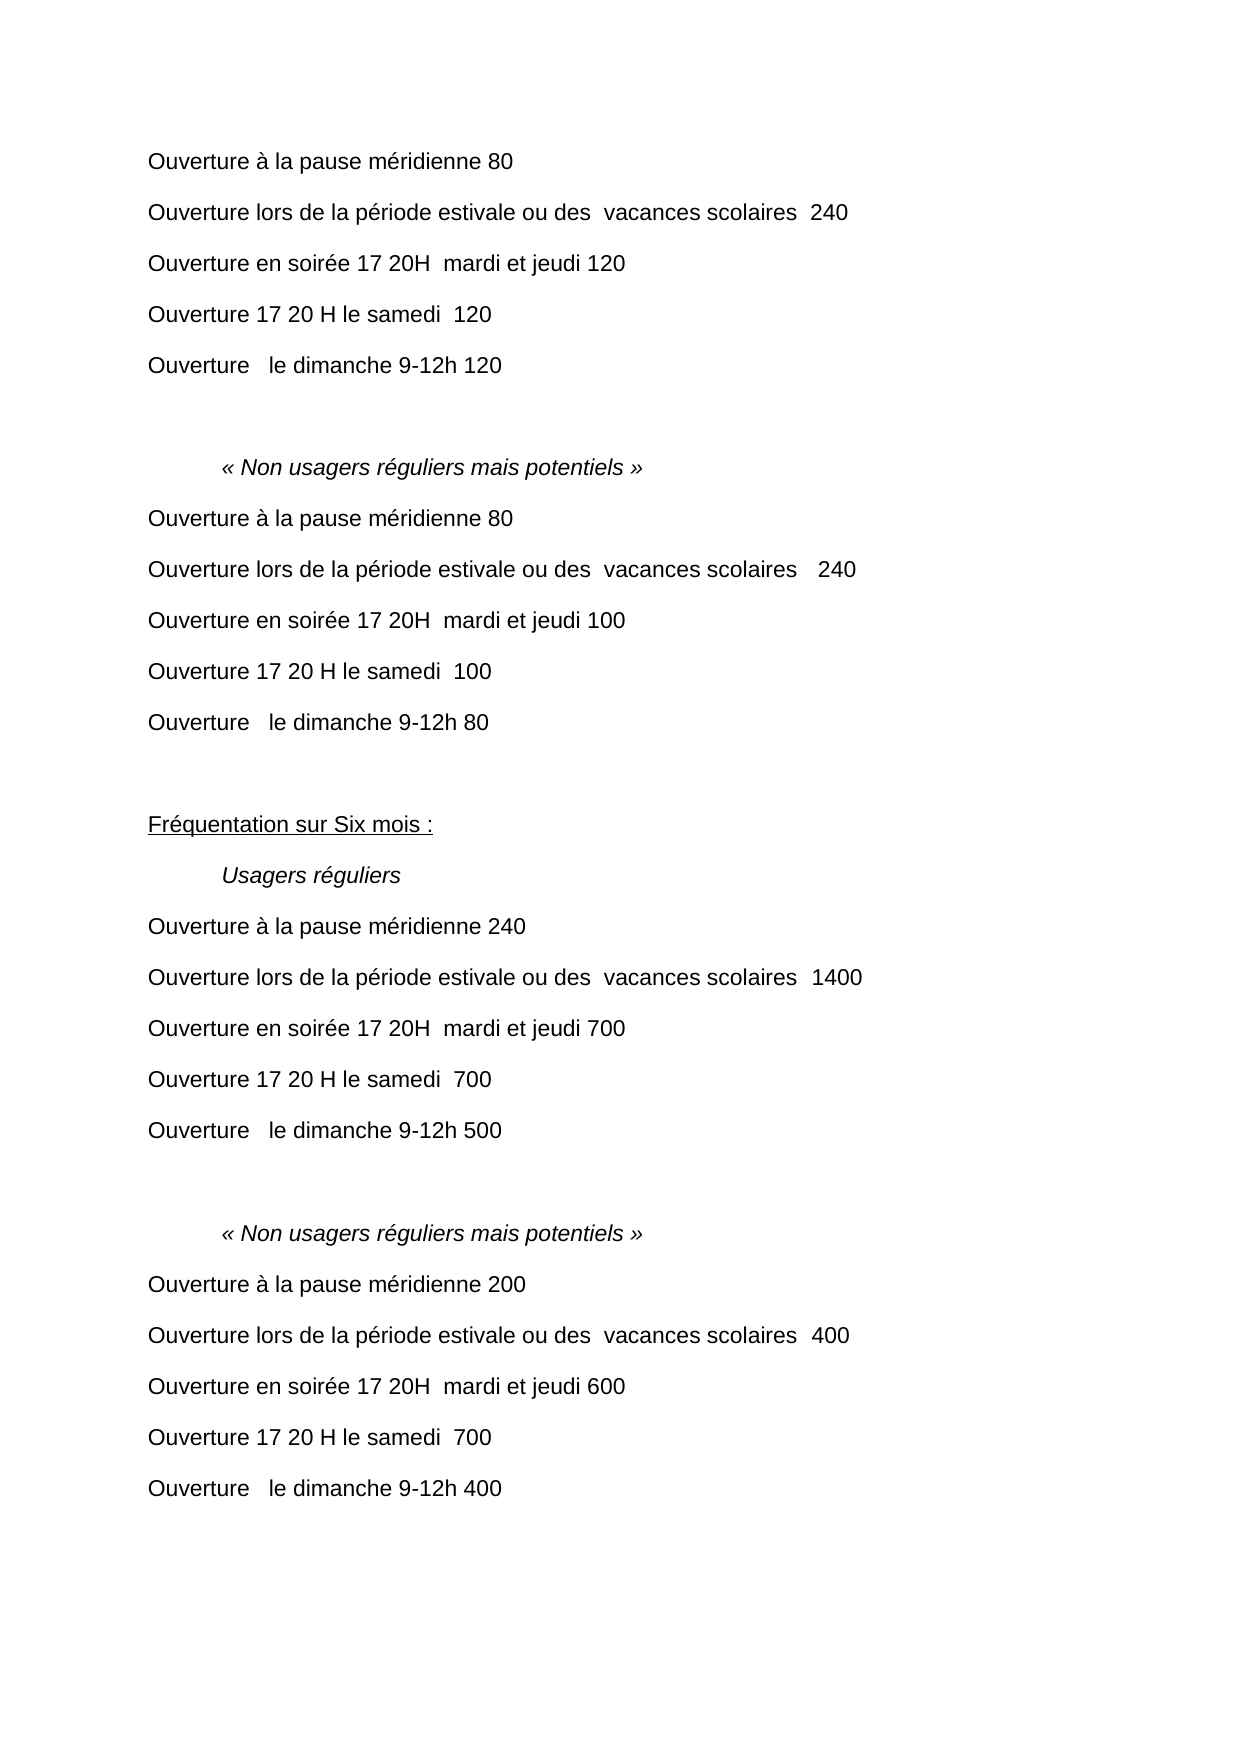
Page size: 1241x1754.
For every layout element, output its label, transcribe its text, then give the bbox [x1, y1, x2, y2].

text « Non usagers réguliers mais potentiels » [148, 454, 1093, 480]
text Ouverture lors de la période estivale ou des vacances scolaires 240 [148, 199, 1093, 225]
text Ouverture à la pause méridienne 80 [148, 505, 1093, 531]
text Ouverture à la pause méridienne 80 [148, 148, 1093, 174]
text Ouverture à la pause méridienne 240 [148, 913, 1093, 939]
text Ouverture lors de la période estivale ou des vacances scolaires 240 [148, 556, 1093, 582]
text Ouverture lors de la période estivale ou des vacances scolaires 400 [148, 1322, 1093, 1348]
text Fréquentation sur Six mois : [148, 811, 1093, 837]
text Ouverture 17 20 H le samedi 120 [148, 301, 1093, 327]
text Ouverture 17 20 H le samedi 100 [148, 658, 1093, 684]
text Ouverture lors de la période estivale ou des vacances scolaires 1400 [148, 964, 1093, 991]
text Ouverture en soirée 17 20H mardi et jeudi 120 [148, 250, 1093, 276]
text Ouverture en soirée 17 20H mardi et jeudi 600 [148, 1373, 1093, 1399]
text Ouverture le dimanche 9-12h 400 [148, 1475, 1093, 1501]
text Ouverture le dimanche 9-12h 500 [148, 1117, 1093, 1144]
text Ouverture 17 20 H le samedi 700 [148, 1066, 1093, 1093]
text « Non usagers réguliers mais potentiels » [148, 1219, 1093, 1246]
text Usagers réguliers [148, 862, 1093, 888]
text Ouverture le dimanche 9-12h 80 [148, 709, 1093, 735]
text Ouverture en soirée 17 20H mardi et jeudi 700 [148, 1015, 1093, 1042]
text Ouverture 17 20 H le samedi 700 [148, 1424, 1093, 1450]
text Ouverture le dimanche 9-12h 120 [148, 352, 1093, 378]
text Ouverture en soirée 17 20H mardi et jeudi 100 [148, 607, 1093, 633]
text Ouverture à la pause méridienne 200 [148, 1271, 1093, 1297]
